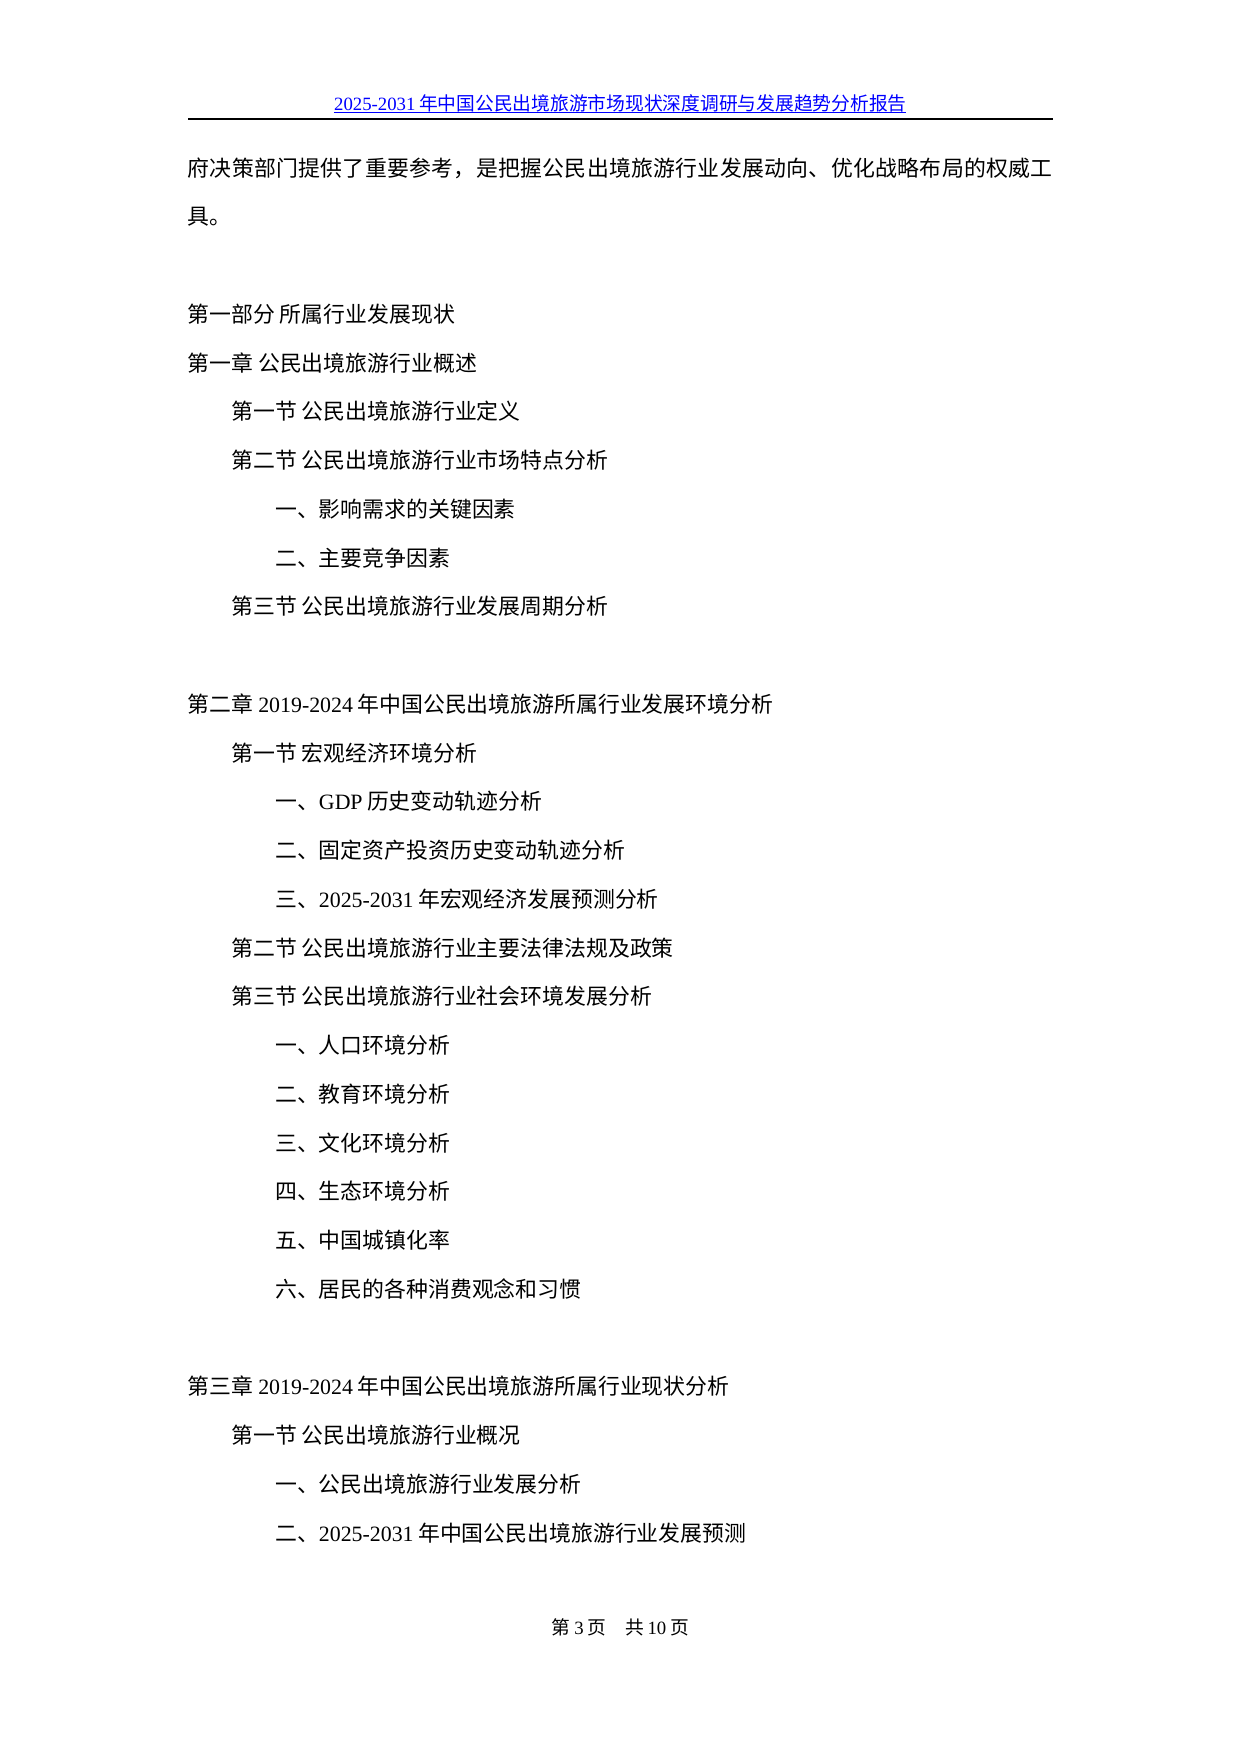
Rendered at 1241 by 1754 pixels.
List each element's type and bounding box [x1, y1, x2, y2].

text [187, 150, 1053, 1548]
